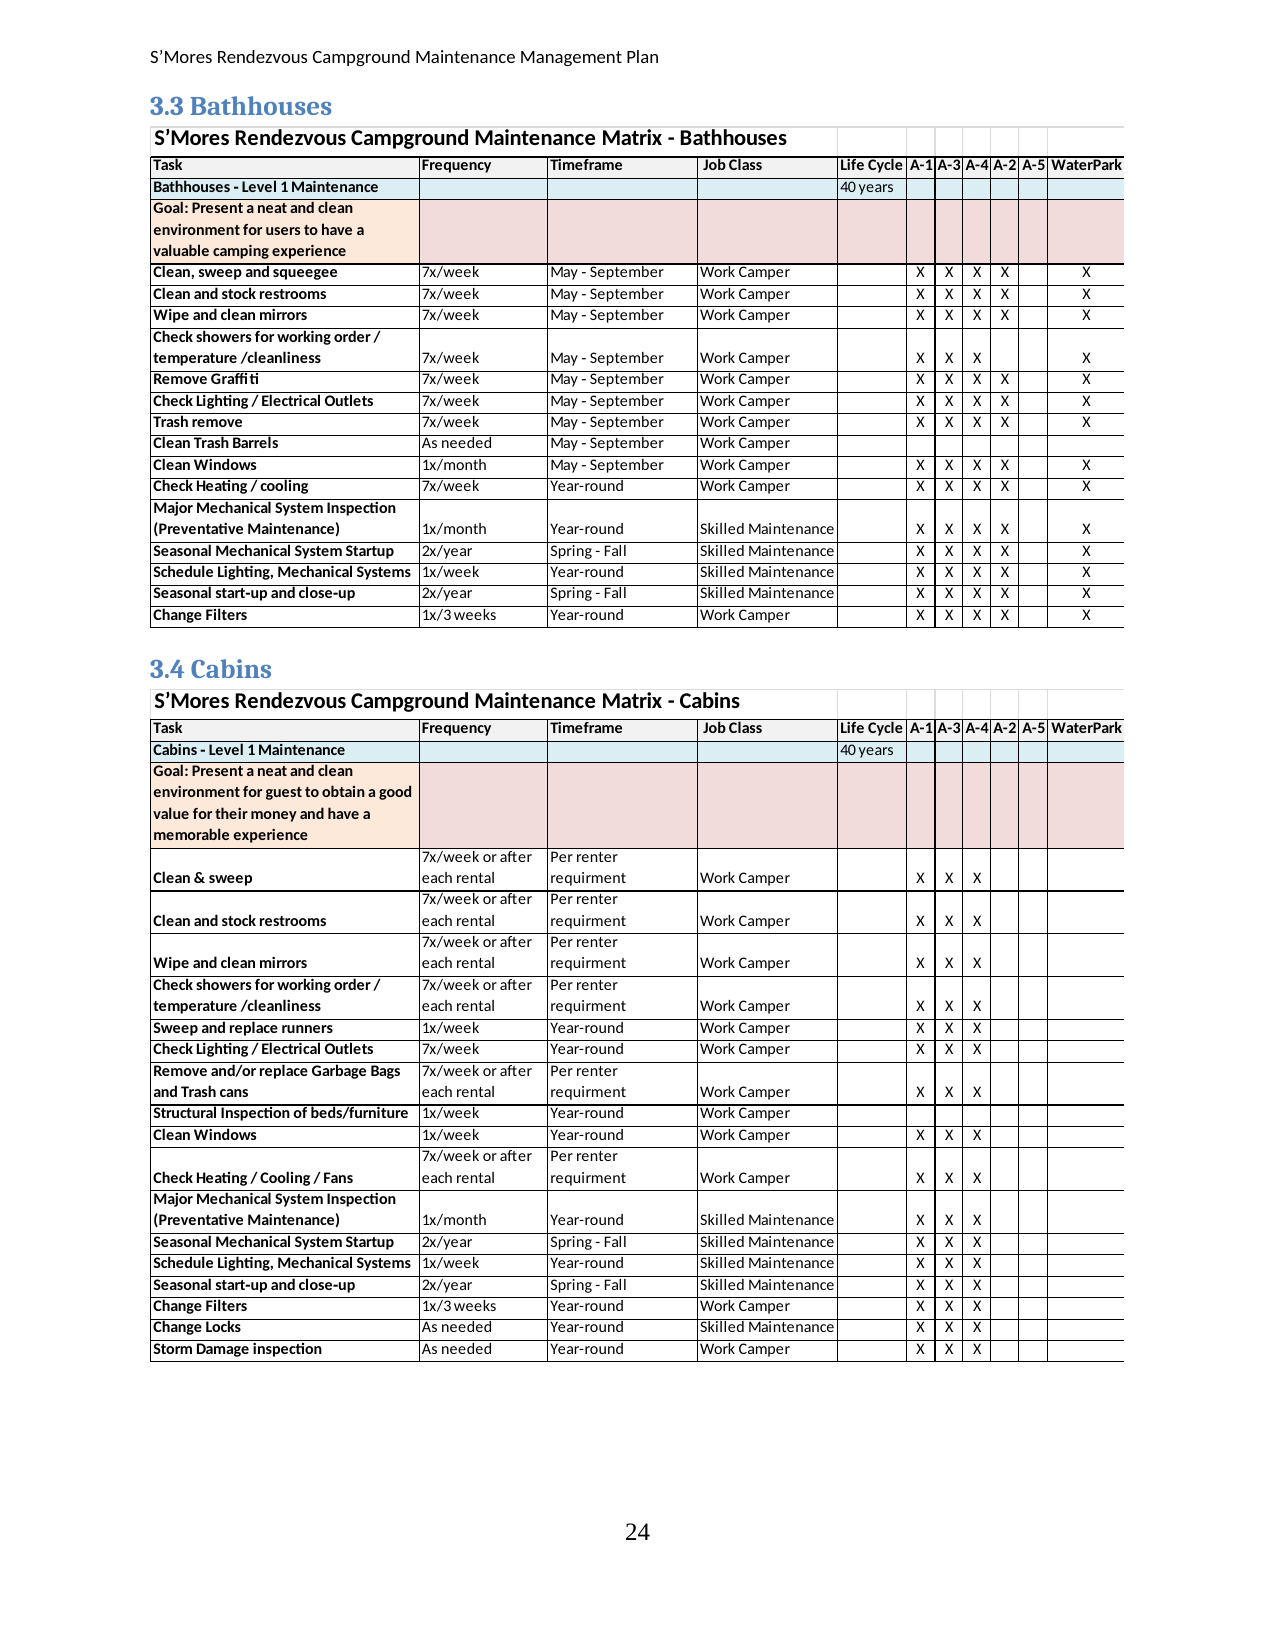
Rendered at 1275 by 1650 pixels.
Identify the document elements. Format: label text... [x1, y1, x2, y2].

subtitle 3.4 Cabins [150, 654, 1125, 685]
subtitle 3.3 Bathhouses [150, 91, 1125, 122]
